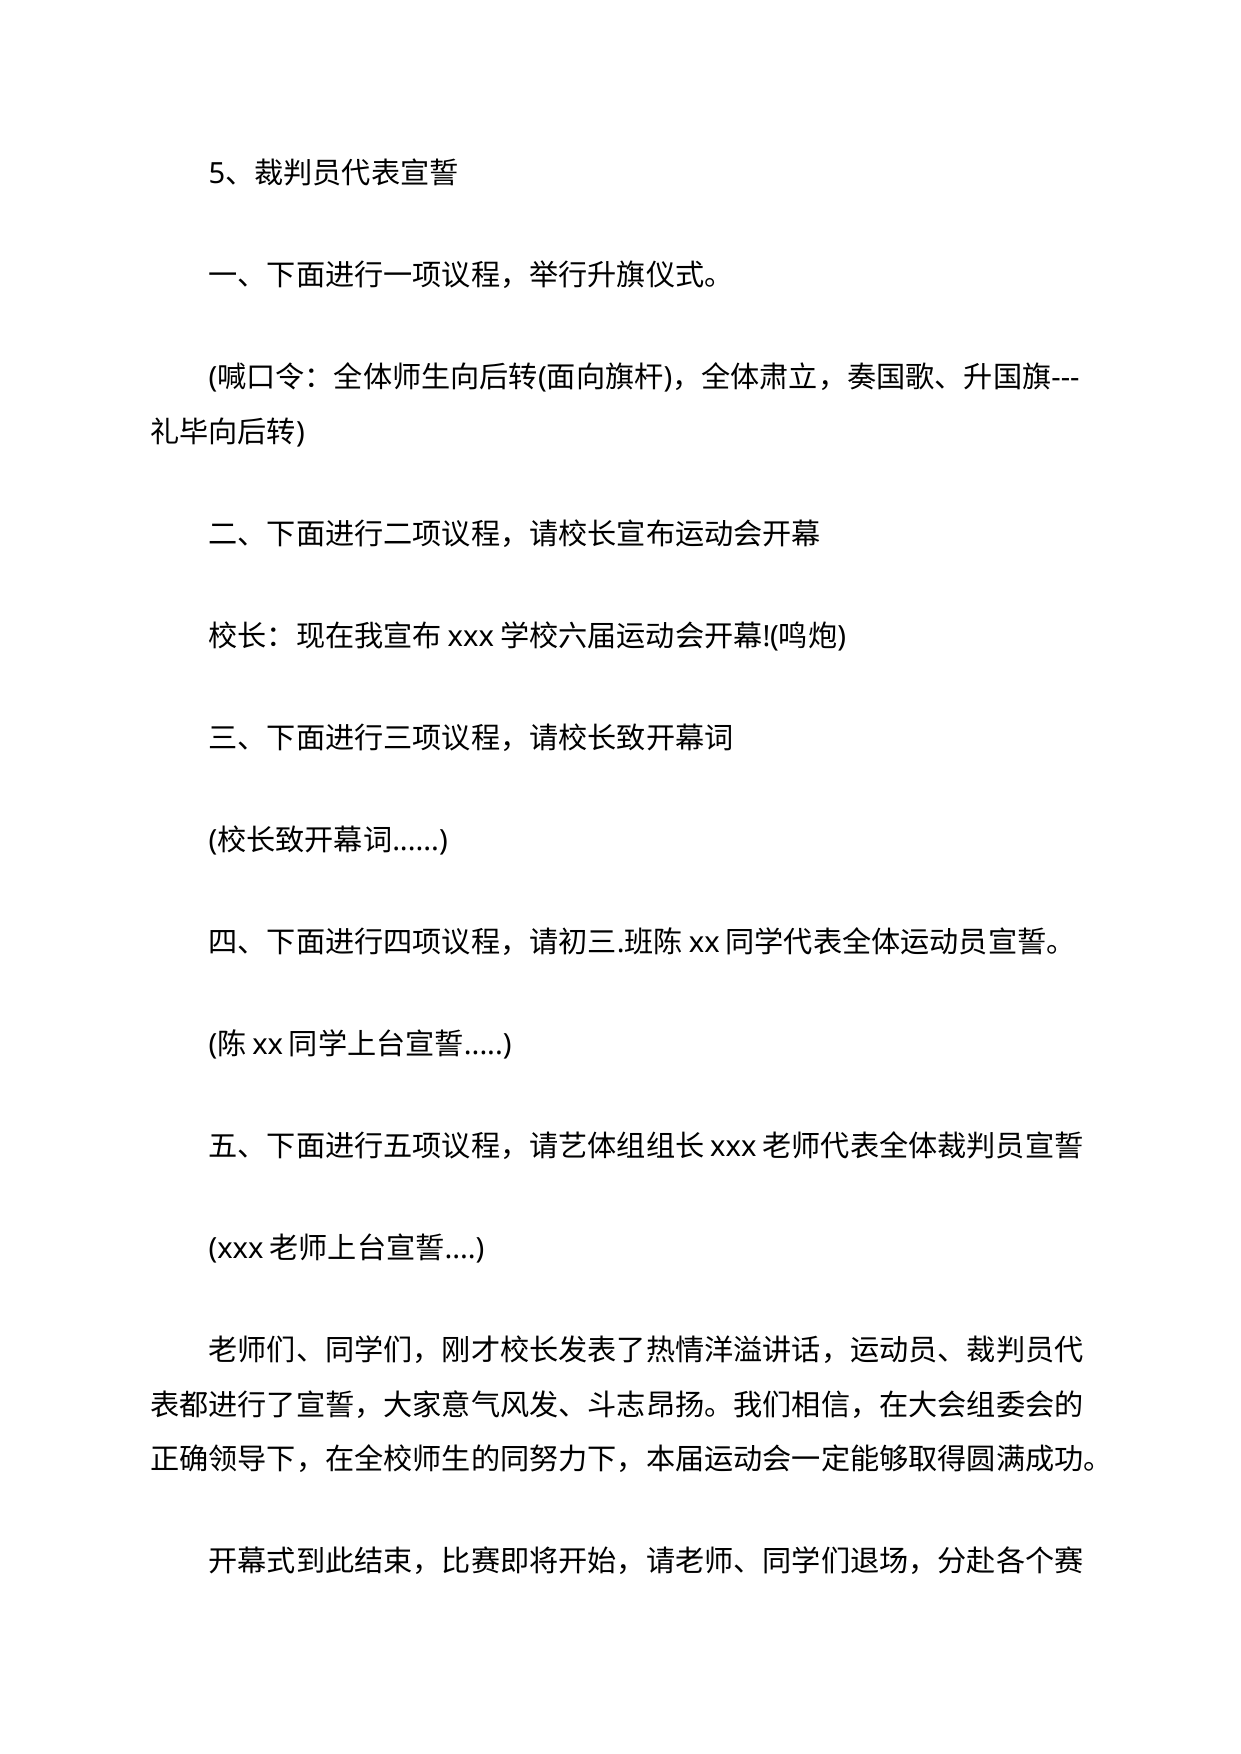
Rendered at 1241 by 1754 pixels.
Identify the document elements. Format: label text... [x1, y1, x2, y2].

text 校长：现在我宣布xxx学校六届运动会开幕!(鸣炮) [150, 612, 1090, 655]
text 一、下面进行一项议程，举行升旗仪式。 [150, 252, 1090, 294]
text 五、下面进行五项议程，请艺体组组长xxx老师代表全体裁判员宣誓 [150, 1122, 1090, 1164]
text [150, 1538, 1090, 1580]
text (xxx老师上台宣誓....) [150, 1224, 1090, 1267]
text (陈xx同学上台宣誓.....) [150, 1020, 1090, 1063]
text 二、下面进行二项议程，请校长宣布运动会开幕 [150, 511, 1090, 553]
text (校长致开幕词......) [150, 816, 1090, 859]
text 老师们、同学们，刚才校长发表了热情洋溢讲话，运动员、裁判员代表都进行了宣誓，大家意气风发、斗志昂扬。我们相信，在大会组委会的正确领导下，在全校师生的同努力下，本届运动会一定能够取得圆满成功。 [150, 1326, 1090, 1478]
text 5、裁判员代表宣誓 [150, 150, 1090, 192]
text (喊口令：全体师生向后转(面向旗杆)，全体肃立，奏国歌、升国旗---礼毕向后转) [150, 354, 1090, 451]
text 四、下面进行四项议程，请初三.班陈xx同学代表全体运动员宣誓。 [150, 918, 1090, 961]
text 三、下面进行三项议程，请校长致开幕词 [150, 714, 1090, 757]
